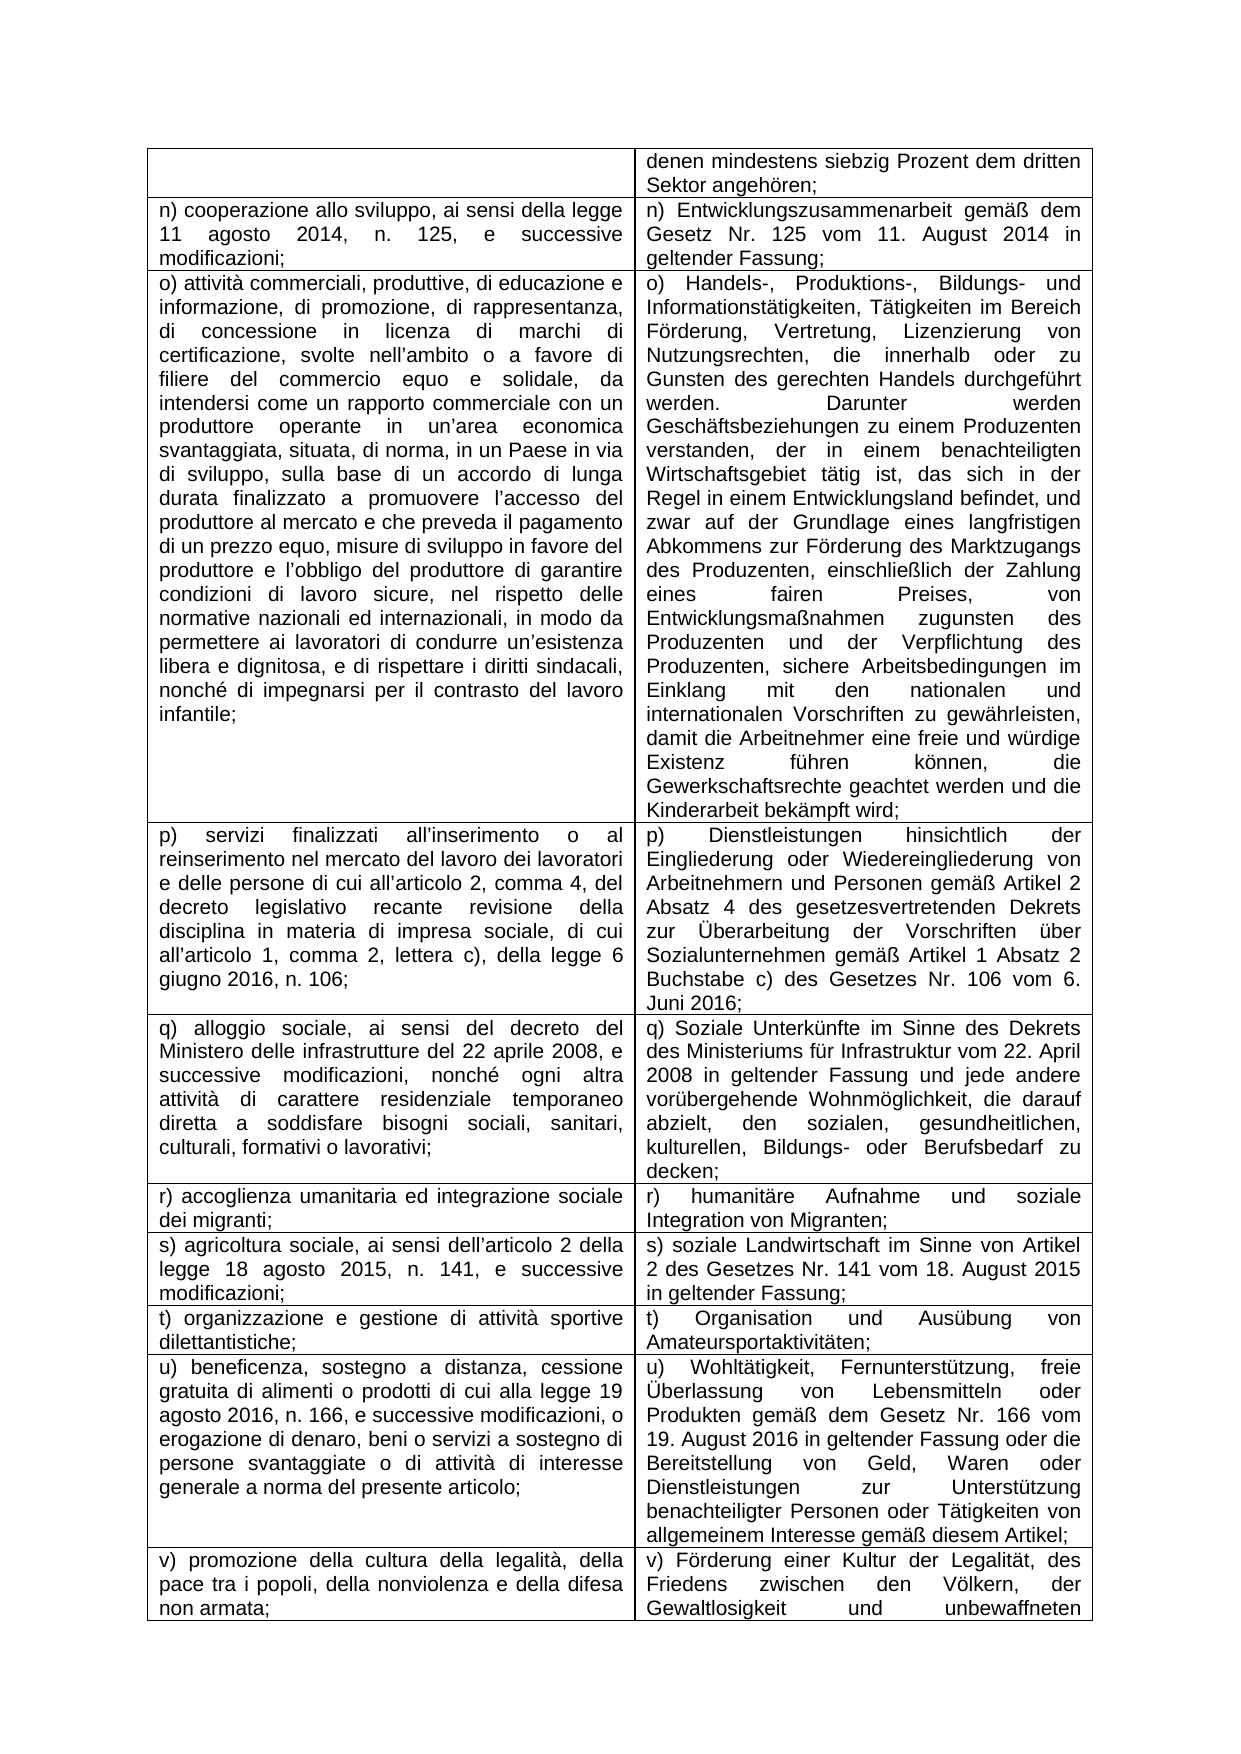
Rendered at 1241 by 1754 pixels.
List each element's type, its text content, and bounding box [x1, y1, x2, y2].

table_cell n) cooperazione allo sviluppo, ai sensi della legge 11 agosto 2014, n. 125, e successive modificazioni; [148, 198, 634, 269]
table_cell t) Organisation und Ausübung von Amateursportaktivitäten; [636, 1306, 1092, 1354]
table_cell n) Entwicklungszusammenarbeit gemäß dem Gesetz Nr. 125 vom 11. August 2014 in geltender Fassung; [636, 198, 1092, 269]
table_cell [148, 1548, 634, 1619]
table_cell u) beneficenza, sostegno a distanza, cessione gratuita di alimenti o prodotti di cui alla legge 19 agosto 2016, n. 166, e successive modificazioni, o erogazione di denaro, beni o servizi a sostegno di persone svantaggiate o di attività di interesse generale a norma del presente articolo; [148, 1355, 634, 1547]
table_cell t) organizzazione e gestione di attività sportive dilettantistiche; [148, 1306, 634, 1354]
table_cell p) Dienstleistungen hinsichtlich der Eingliederung oder Wiedereingliederung von Arbeitnehmern und Personen gemäß Artikel 2 Absatz 4 des gesetzesvertretenden Dekrets zur Überarbeitung der Vorschriften über Sozialunternehmen gemäß Artikel 1 Absatz 2 Buchstabe c) des Gesetzes Nr. 106 vom 6. Juni 2016; [636, 823, 1092, 1014]
table_cell u) Wohltätigkeit, Fernunterstützung, freie Überlassung von Lebensmitteln oder Produkten gemäß dem Gesetz Nr. 166 vom 19. August 2016 in geltender Fassung oder die Bereitstellung von Geld, Waren oder Dienstleistungen zur Unterstützung benachteiligter Personen oder Tätigkeiten von allgemeinem Interesse gemäß diesem Artikel; [636, 1355, 1092, 1547]
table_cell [148, 149, 634, 197]
table_cell q) alloggio sociale, ai sensi del decreto del Ministero delle infrastrutture del 22 aprile 2008, e successive modificazioni, nonché ogni altra attività di carattere residenziale temporaneo diretta a soddisfare bisogni sociali, sanitari, culturali, formativi o lavorativi; [148, 1015, 634, 1183]
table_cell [636, 149, 1092, 197]
table_cell r) humanitäre Aufnahme und soziale Integration von Migranten; [636, 1184, 1092, 1232]
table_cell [636, 1548, 1092, 1619]
table_cell s) agricoltura sociale, ai sensi dell’articolo 2 della legge 18 agosto 2015, n. 141, e successive modificazioni; [148, 1233, 634, 1305]
table_cell s) soziale Landwirtschaft im Sinne von Artikel 2 des Gesetzes Nr. 141 vom 18. August 2015 in geltender Fassung; [636, 1233, 1092, 1305]
table_cell r) accoglienza umanitaria ed integrazione sociale dei migranti; [148, 1184, 634, 1232]
table_cell o) attività commerciali, produttive, di educazione e informazione, di promozione, di rappresentanza, di concessione in licenza di marchi di certificazione, svolte nell’ambito o a favore di filiere del commercio equo e solidale, da intendersi come un rapporto commerciale con un produttore operante in un’area economica svantaggiata, situata, di norma, in un Paese in via di sviluppo, sulla base di un accordo di lunga durata finalizzato a promuovere l’accesso del produttore al mercato e che preveda il pagamento di un prezzo equo, misure di sviluppo in favore del produttore e l’obbligo del produttore di garantire condizioni di lavoro sicure, nel rispetto delle normative nazionali ed internazionali, in modo da permettere ai lavoratori di condurre un’esistenza libera e dignitosa, e di rispettare i diritti sindacali, nonché di impegnarsi per il contrasto del lavoro infantile; [148, 271, 634, 822]
table_cell o) Handels-, Produktions-, Bildungs- und Informationstätigkeiten, Tätigkeiten im Bereich Förderung, Vertretung, Lizenzierung von Nutzungsrechten, die innerhalb oder zu Gunsten des gerechten Handels durchgeführt werden. Darunter werden Geschäftsbeziehungen zu einem Produzenten verstanden, der in einem benachteiligten Wirtschaftsgebiet tätig ist, das sich in der Regel in einem Entwicklungsland befindet, und zwar auf der Grundlage eines langfristigen Abkommens zur Förderung des Marktzugangs des Produzenten, einschließlich der Zahlung eines fairen Preises, von Entwicklungsmaßnahmen zugunsten des Produzenten und der Verpflichtung des Produzenten, sichere Arbeitsbedingungen im Einklang mit den nationalen und internationalen Vorschriften zu gewährleisten, damit die Arbeitnehmer eine freie und würdige Existenz führen können, die Gewerkschaftsrechte geachtet werden und die Kinderarbeit bekämpft wird; [636, 271, 1092, 822]
table_cell q) Soziale Unterkünfte im Sinne des Dekrets des Ministeriums für Infrastruktur vom 22. April 2008 in geltender Fassung und jede andere vorübergehende Wohnmöglichkeit, die darauf abzielt, den sozialen, gesundheitlichen, kulturellen, Bildungs- oder Berufsbedarf zu decken; [636, 1015, 1092, 1183]
table_cell p) servizi finalizzati all’inserimento o al reinserimento nel mercato del lavoro dei lavoratori e delle persone di cui all’articolo 2, comma 4, del decreto legislativo recante revisione della disciplina in materia di impresa sociale, di cui all’articolo 1, comma 2, lettera c), della legge 6 giugno 2016, n. 106; [148, 823, 634, 1014]
